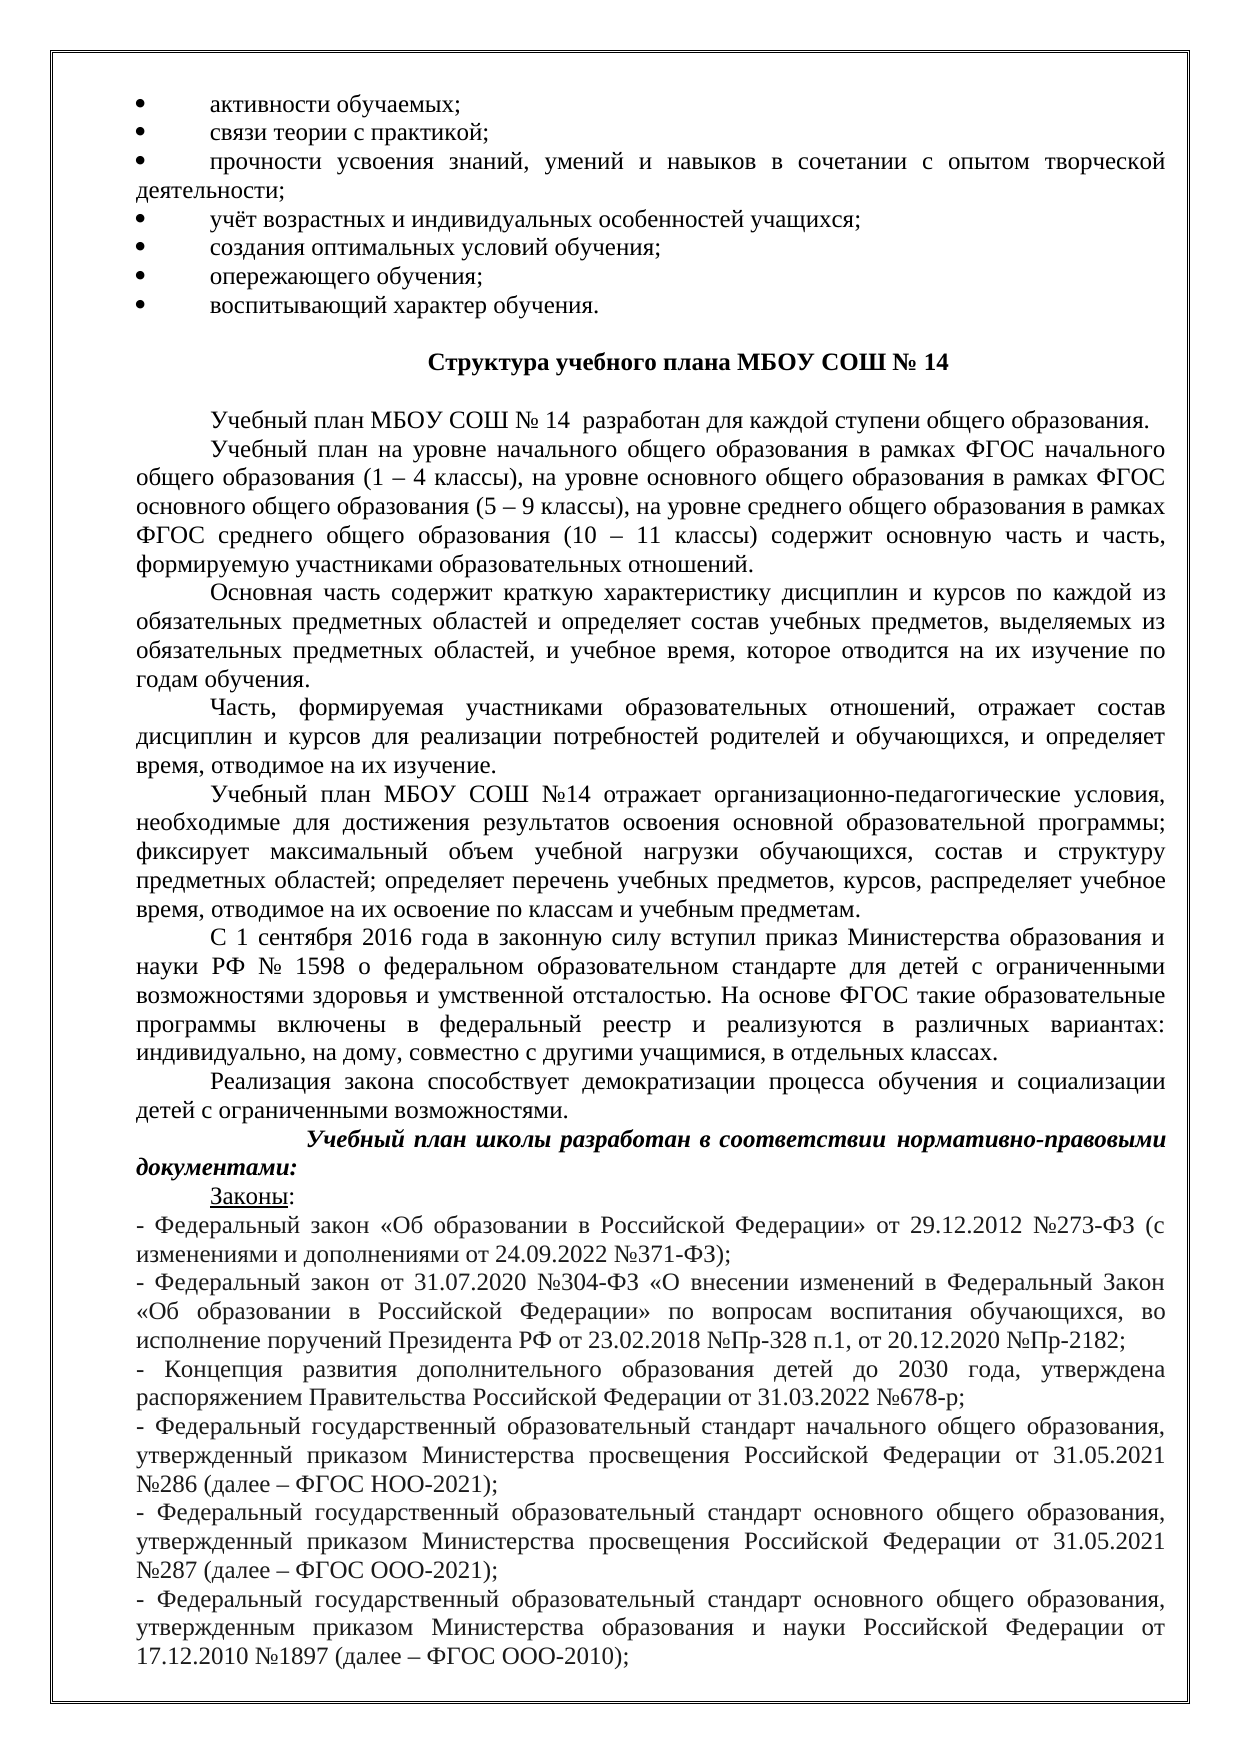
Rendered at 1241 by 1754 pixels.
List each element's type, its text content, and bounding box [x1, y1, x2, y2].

list создания оптимальных условий обучения; [136, 232, 1166, 261]
text Законы: [136, 1181, 1166, 1210]
list опережающего обучения; [136, 261, 1166, 290]
text Учебный план на уровне начального общего образования в рамках ФГОС начального общего образования (1 – 4 классы), на уровне основного общего образования в рамках ФГОС основного общего образования (5 – 9 классы), на уровне среднего общего образования в рамках ФГОС среднего общего образования (10 – 11 классы) содержит основную часть и часть, формируемую участниками образовательных отношений. [136, 434, 1166, 577]
text - Федеральный закон от 31.07.2020 №304-ФЗ «О внесении изменений в Федеральный Закон «Об образовании в Российской Федерации» по вопросам воспитания обучающихся, во исполнение поручений Президента РФ от 23.02.2018 №Пр-328 п.1, от 20.12.2020 №Пр-2182; [136, 1267, 1166, 1354]
text Часть, формируемая участниками образовательных отношений, отражает состав дисциплин и курсов для реализации потребностей родителей и обучающихся, и определяет время, отводимое на их изучение. [136, 692, 1166, 779]
text Учебный план МБОУ СОШ № 14 разработан для каждой ступени общего образования. [136, 405, 1166, 434]
text - Федеральный государственный образовательный стандарт начального общего образования, утвержденный приказом Министерства просвещения Российской Федерации от 31.05.2021 №286 (далее – ФГОС НОО-2021); [136, 1411, 1166, 1497]
text Учебный план школы разработан в соответствии нормативно-правовыми документами: [136, 1124, 1166, 1181]
text - Федеральный государственный образовательный стандарт основного общего образования, утвержденным приказом Министерства образования и науки Российской Федерации от 17.12.2010 №1897 (далее – ФГОС ООО-2010); [136, 1584, 1166, 1670]
text - Федеральный закон «Об образовании в Российской Федерации» от 29.12.2012 №273-ФЗ (с изменениями и дополнениями от 24.09.2022 №371-ФЗ); [136, 1210, 1166, 1267]
list учёт возрастных и индивидуальных особенностей учащихся; [136, 204, 1166, 232]
text - Федеральный государственный образовательный стандарт основного общего образования, утвержденный приказом Министерства просвещения Российской Федерации от 31.05.2021 №287 (далее – ФГОС ООО-2021); [136, 1497, 1166, 1584]
text Учебный план МБОУ СОШ №14 отражает организационно-педагогические условия, необходимые для достижения результатов освоения основной образовательной программы; фиксирует максимальный объем учебной нагрузки обучающихся, состав и структуру предметных областей; определяет перечень учебных предметов, курсов, распределяет учебное время, отводимое на их освоение по классам и учебным предметам. [136, 779, 1166, 922]
list связи теории с практикой; [136, 117, 1166, 146]
list активности обучаемых; [136, 89, 1166, 117]
text - Концепция развития дополнительного образования детей до 2030 года, утверждена распоряжением Правительства Российской Федерации от 31.03.2022 №678-р; [136, 1354, 1166, 1411]
list прочности усвоения знаний, умений и навыков в сочетании с опытом творческой деятельности; [136, 146, 1166, 204]
list воспитывающий характер обучения. [136, 290, 1166, 319]
text Структура учебного плана МБОУ СОШ № 14 [136, 347, 1166, 376]
text Основная часть содержит краткую характеристику дисциплин и курсов по каждой из обязательных предметных областей и определяет состав учебных предметов, выделяемых из обязательных предметных областей, и учебное время, которое отводится на их изучение по годам обучения. [136, 577, 1166, 692]
text С 1 сентября 2016 года в законную силу вступил приказ Министерства образования и науки РФ № 1598 о федеральном образовательном стандарте для детей с ограниченными возможностями здоровья и умственной отсталостью. На основе ФГОС такие образовательные программы включены в федеральный реестр и реализуются в различных вариантах: индивидуально, на дому, совместно с другими учащимися, в отдельных классах. [136, 922, 1166, 1066]
text Реализация закона способствует демократизации процесса обучения и социализации детей с ограниченными возможностями. [136, 1066, 1166, 1124]
